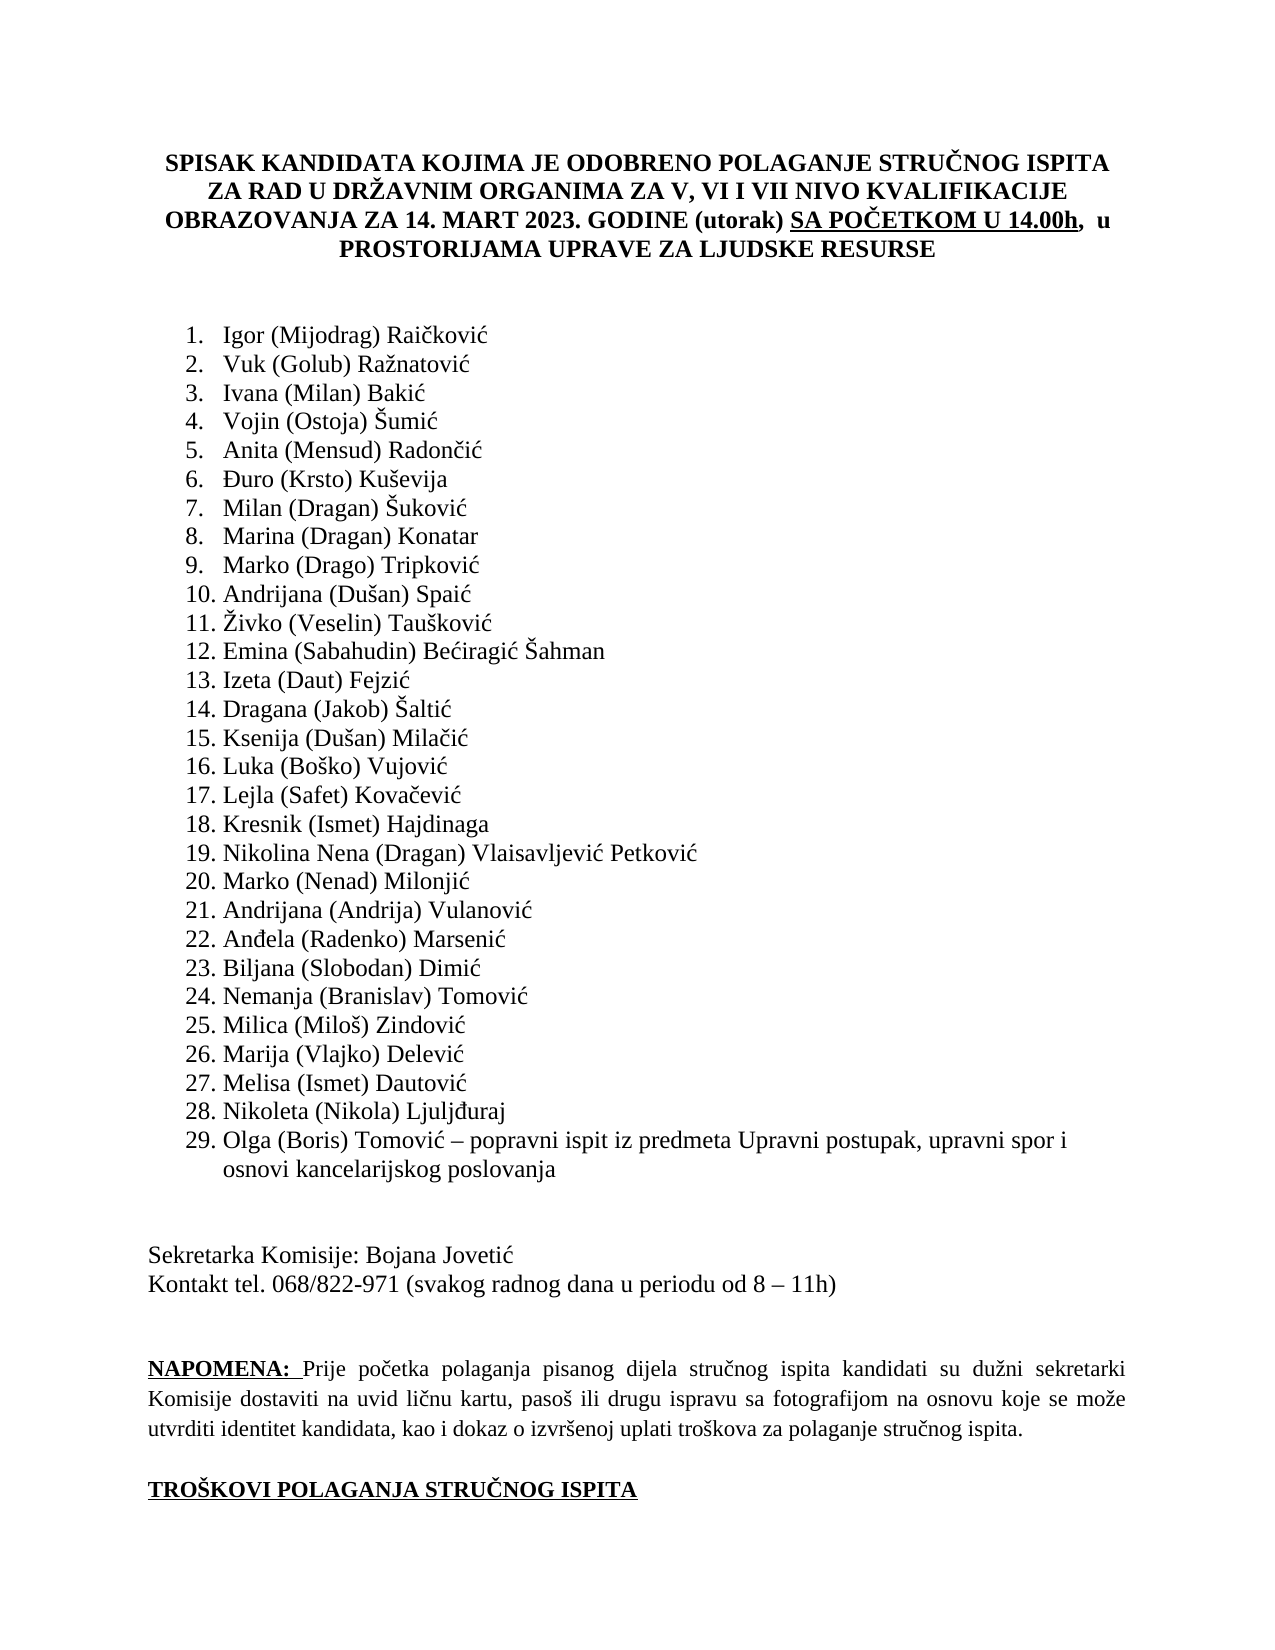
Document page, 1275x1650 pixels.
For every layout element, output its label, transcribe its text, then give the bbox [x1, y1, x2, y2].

list Andrijana (Andrija) Vulanović [185, 895, 1127, 924]
list Luka (Boško) Vujović [185, 751, 1127, 780]
list Melisa (Ismet) Dautović [185, 1068, 1127, 1096]
list Živko (Veselin) Taušković [185, 608, 1127, 636]
list Dragana (Jakob) Šaltić [185, 694, 1127, 723]
list Marija (Vlajko) Delević [185, 1039, 1127, 1068]
list Olga (Boris) Tomović – popravni ispit iz predmeta Upravni postupak, upravni spor i osnovi kancelarijskog poslovanja [185, 1125, 1127, 1183]
list Biljana (Slobodan) Dimić [185, 953, 1127, 981]
list Emina (Sabahudin) Bećiragić Šahman [185, 636, 1127, 665]
list Milica (Miloš) Zindović [185, 1010, 1127, 1039]
text TROŠKOVI POLAGANJA STRUČNOG ISPITA [148, 1476, 1127, 1502]
list Marko (Drago) Tripković [185, 550, 1127, 579]
list Anita (Mensud) Radončić [185, 435, 1127, 464]
list Vuk (Golub) Ražnatović [185, 349, 1127, 378]
list Anđela (Radenko) Marsenić [185, 924, 1127, 953]
list Nikoleta (Nikola) Ljuljđuraj [185, 1096, 1127, 1125]
list Marina (Dragan) Konatar [185, 521, 1127, 550]
list Izeta (Daut) Fejzić [185, 665, 1127, 694]
list Nikolina Nena (Dragan) Vlaisavljević Petković [185, 838, 1127, 866]
list Andrijana (Dušan) Spaić [185, 579, 1127, 608]
list Milan (Dragan) Šuković [185, 493, 1127, 521]
list Ivana (Milan) Bakić [185, 378, 1127, 406]
list Marko (Nenad) Milonjić [185, 866, 1127, 895]
text Sekretarka Komisije: Bojana Jovetić [148, 1240, 1127, 1269]
list Đuro (Krsto) Kuševija [185, 464, 1127, 493]
text NAPOMENA: Prije početka polaganja pisanog dijela stručnog ispita kandidati su dužni sekretarki Komisije dostaviti na uvid ličnu kartu, pasoš ili drugu ispravu sa fotografijom na osnovu koje se može utvrditi identitet kandidata, kao i dokaz o izvršenoj uplati troškova za polaganje stručnog ispita. [148, 1355, 1127, 1442]
text SPISAK KANDIDATA KOJIMA JE ODOBRENO POLAGANJE STRUČNOG ISPITA ZA RAD U DRŽAVNIM ORGANIMA ZA V, VI I VII NIVO KVALIFIKACIJE OBRAZOVANJA ZA 14. MART 2023. GODINE (utorak) SA POČETKOM U 14.00h, u PROSTORIJAMA UPRAVE ZA LJUDSKE RESURSE [148, 148, 1127, 263]
list Nemanja (Branislav) Tomović [185, 981, 1127, 1010]
list Vojin (Ostoja) Šumić [185, 406, 1127, 435]
list Igor (Mijodrag) Raičković [185, 320, 1127, 349]
text Kontakt tel. 068/822-971 (svakog radnog dana u periodu od 8 – 11h) [148, 1269, 1127, 1298]
list Kresnik (Ismet) Hajdinaga [185, 809, 1127, 838]
list Lejla (Safet) Kovačević [185, 780, 1127, 809]
list Ksenija (Dušan) Milačić [185, 723, 1127, 751]
